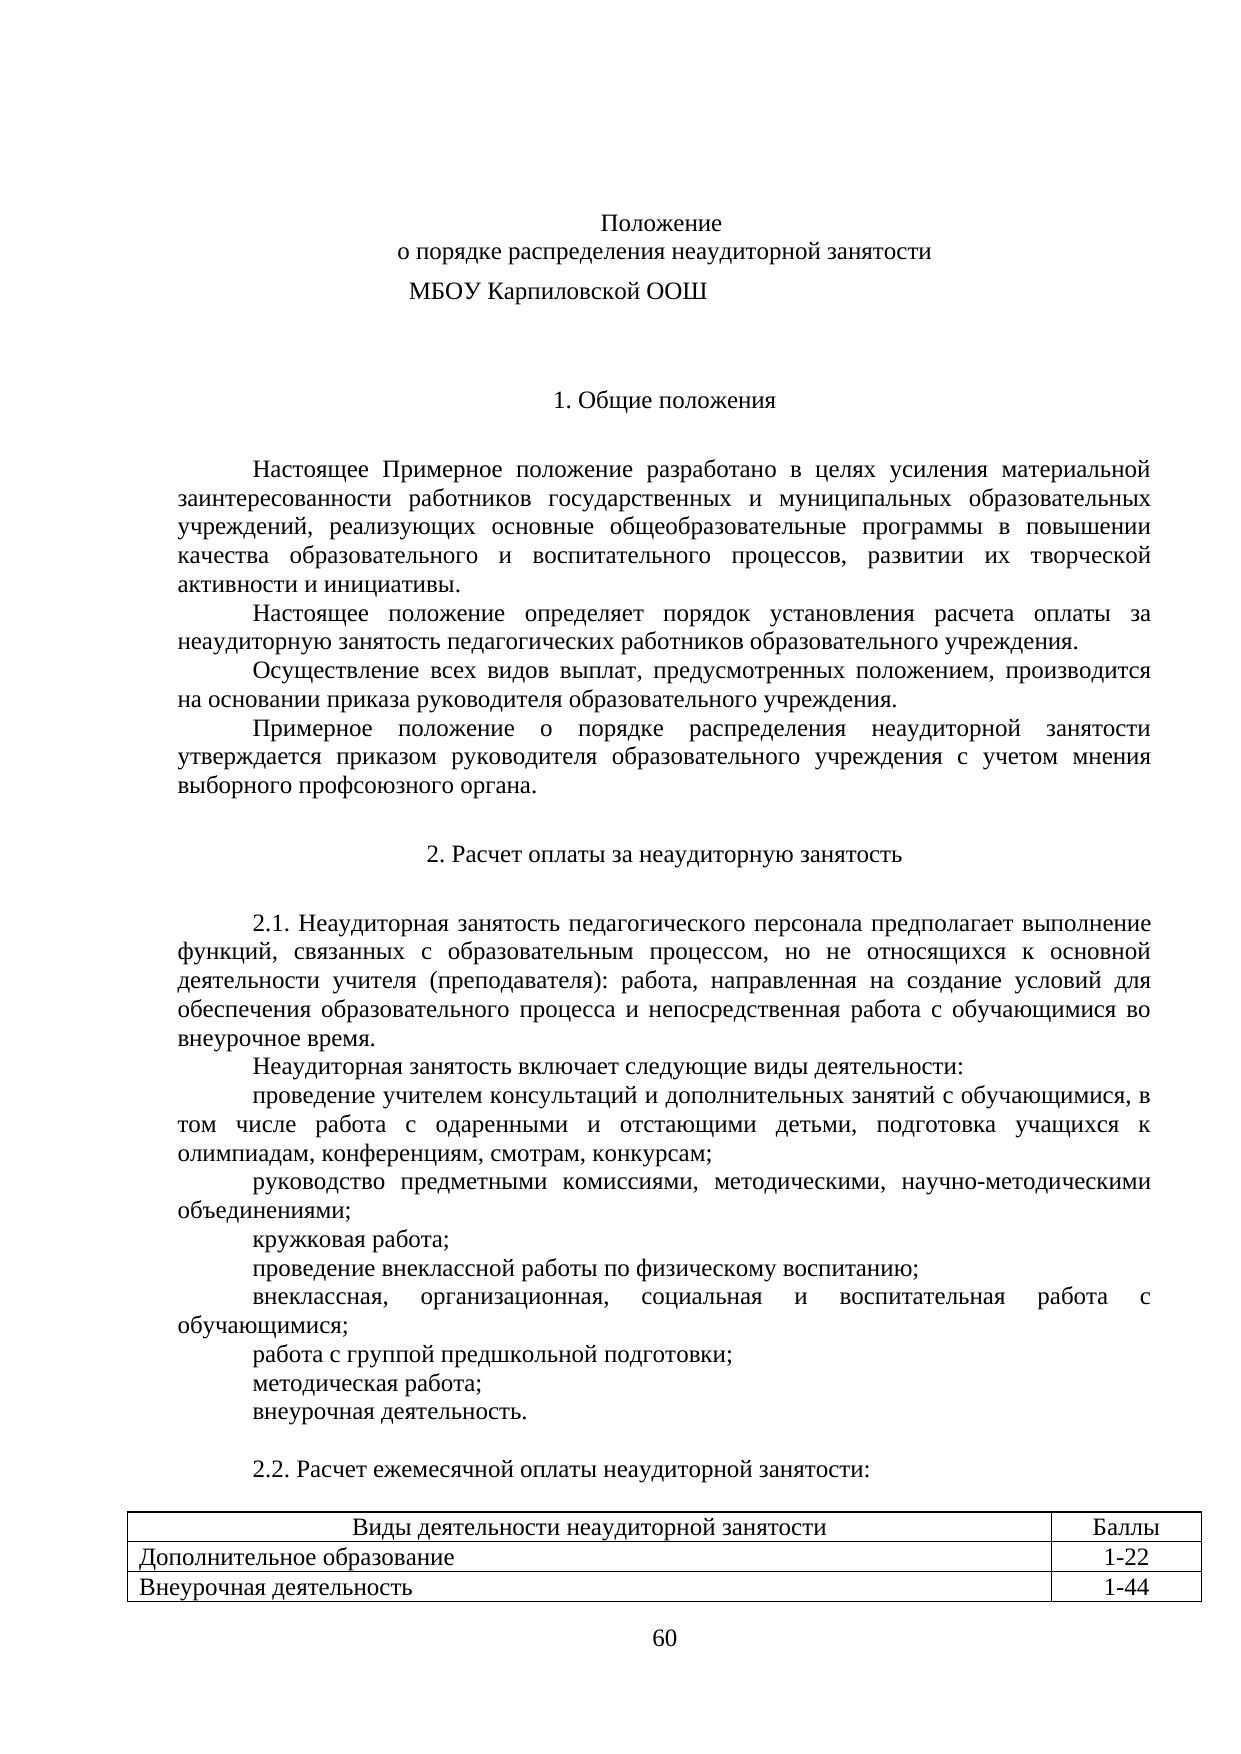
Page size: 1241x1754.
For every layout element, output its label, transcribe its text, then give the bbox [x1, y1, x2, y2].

text Примерное положение о порядке распределения неаудиторной занятости утверждается приказом руководителя образовательного учреждения с учетом мнения выборного профсоюзного органа. [177, 713, 1152, 799]
text внеклассная, организационная, социальная и воспитательная работа с обучающимися; [177, 1281, 1152, 1339]
text 2.2. Расчет ежемесячной оплаты неаудиторной занятости: [177, 1454, 1152, 1483]
table_cell 1-22 [1052, 1542, 1201, 1571]
text руководство предметными комиссиями, методическими, научно-методическими объединениями; [177, 1166, 1152, 1224]
text проведение учителем консультаций и дополнительных занятий с обучающимися, в том числе работа с одаренными и отстающими детьми, подготовка учащихся к олимпиадам, конференциям, смотрам, конкурсам; [177, 1080, 1152, 1166]
text Осуществление всех видов выплат, предусмотренных положением, производится на основании приказа руководителя образовательного учреждения. [177, 655, 1152, 713]
text методическая работа; [177, 1368, 1152, 1396]
text Положение о порядке распределения неаудиторной занятости [177, 208, 1152, 265]
text работа с группой предшкольной подготовки; [177, 1339, 1152, 1368]
text проведение внеклассной работы по физическому воспитанию; [177, 1253, 1152, 1281]
table_cell 1-44 [1052, 1572, 1201, 1601]
text 2. Расчет оплаты за неаудиторную занятость [177, 839, 1152, 868]
text Настоящее положение определяет порядок установления расчета оплаты за неаудиторную занятость педагогических работников образовательного учреждения. [177, 598, 1152, 655]
table_header Баллы [1052, 1513, 1201, 1541]
text 1. Общие положения [177, 385, 1152, 414]
text Неаудиторная занятость включает следующие виды деятельности: [177, 1051, 1152, 1080]
text 2.1. Неаудиторная занятость педагогического персонала предполагает выполнение функций, связанных с образовательным процессом, но не относящихся к основной деятельности учителя (преподавателя): работа, направленная на создание условий для обеспечения образовательного процесса и непосредственная работа с обучающимися во внеурочное время. [177, 908, 1152, 1051]
table_cell Дополнительное образование [128, 1542, 1051, 1571]
text Настоящее Примерное положение разработано в целях усиления материальной заинтересованности работников государственных и муниципальных образовательных учреждений, реализующих основные общеобразовательные программы в повышении качества образовательного и воспитательного процессов, развитии их творческой активности и инициативы. [177, 454, 1152, 598]
text внеурочная деятельность. [177, 1396, 1152, 1425]
text кружковая работа; [177, 1224, 1152, 1253]
text МБОУ Карпиловской ООШ [177, 276, 1152, 305]
table_header Виды деятельности неаудиторной занятости [128, 1513, 1051, 1541]
table_cell Внеурочная деятельность [128, 1572, 1051, 1601]
